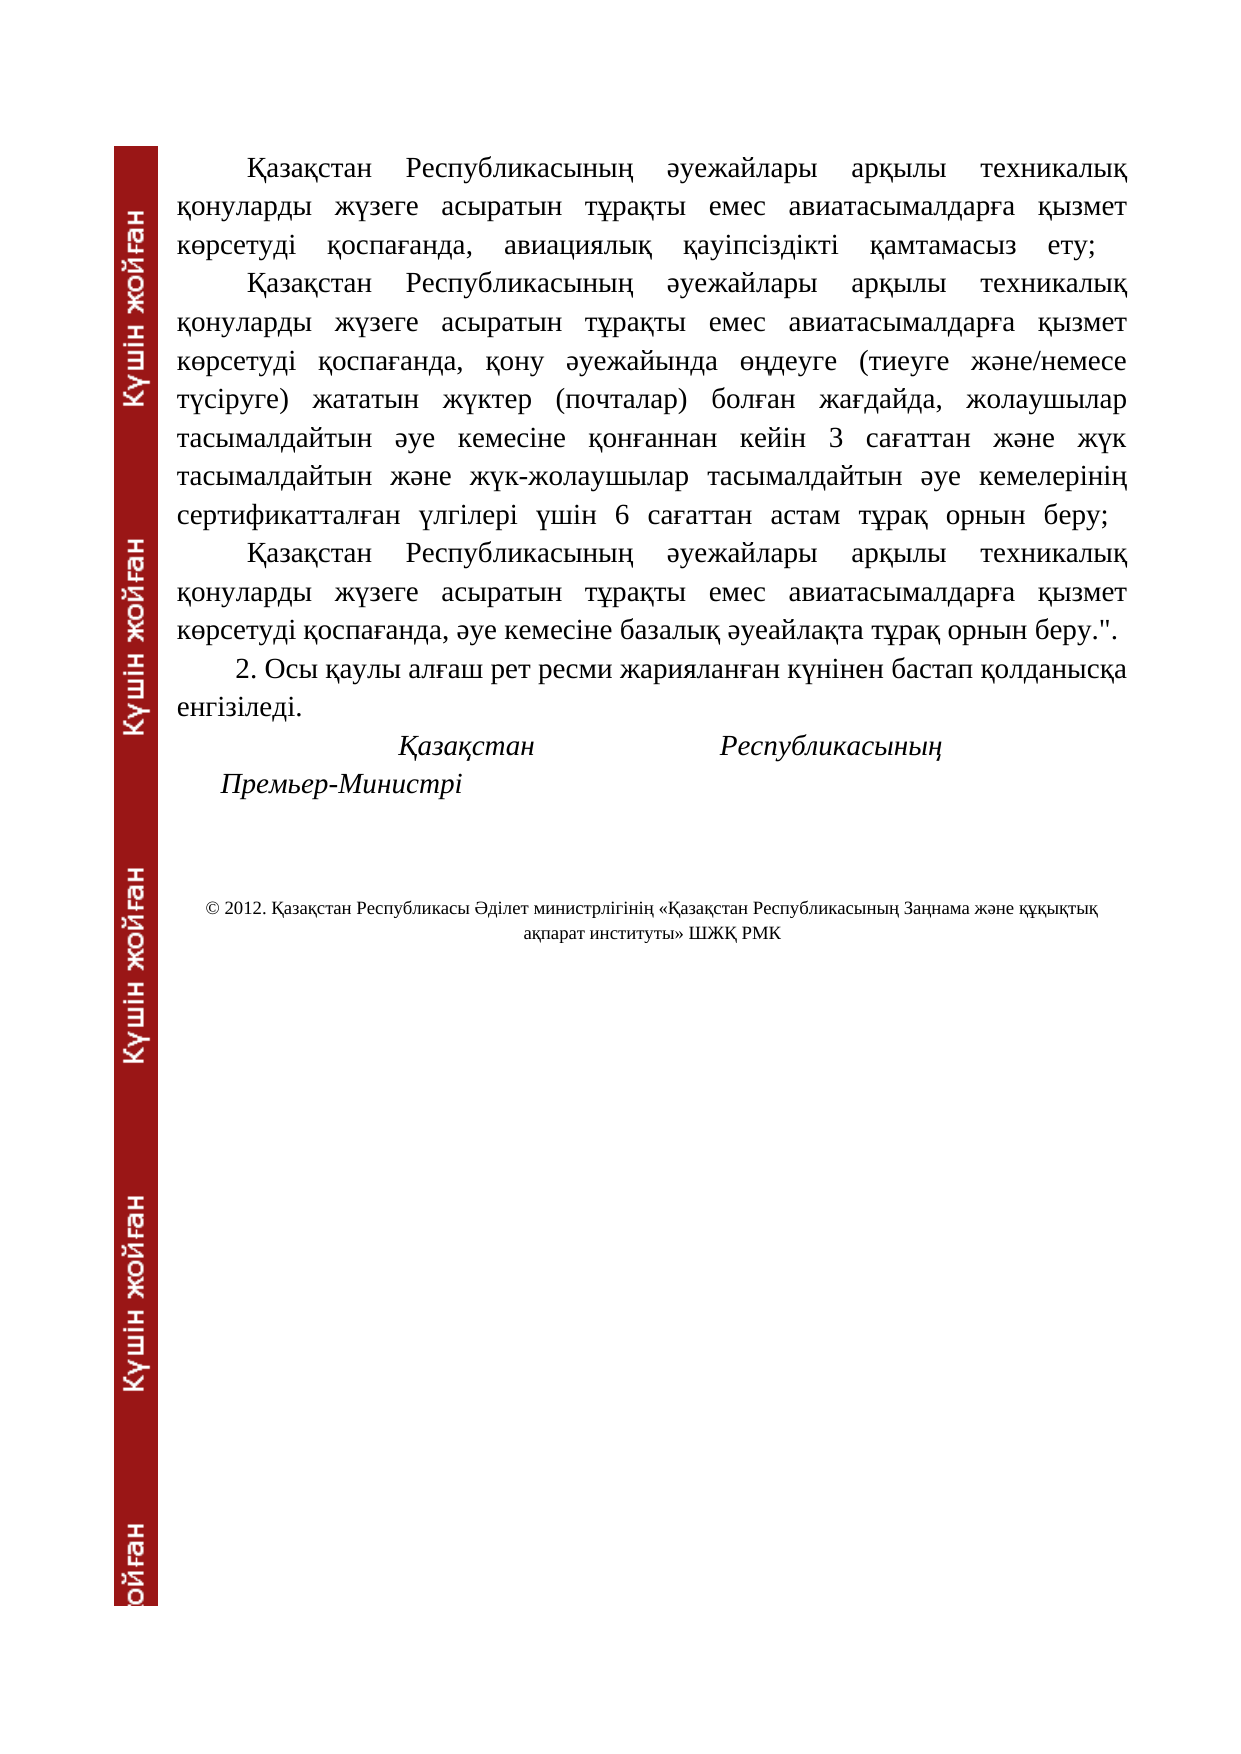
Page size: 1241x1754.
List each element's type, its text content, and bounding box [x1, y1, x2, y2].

text 2. Осы қаулы алғаш рет ресми жарияланған күнінен бастап қолданысқа енгізіледі. [112, 651, 1128, 723]
text Қазақстан Республикасының Премьер-Министрі [112, 728, 1128, 800]
picture [114, 146, 158, 150]
text © 2012. Қазақстан Республикасы Әділет министрлігінің «Қазақстан Республикасының Заңнама және құқықтық ақпарат институты» ШЖҚ РМК [112, 897, 1128, 943]
picture [114, 800, 158, 897]
picture [114, 646, 158, 651]
picture [114, 723, 158, 728]
picture [114, 943, 158, 1606]
